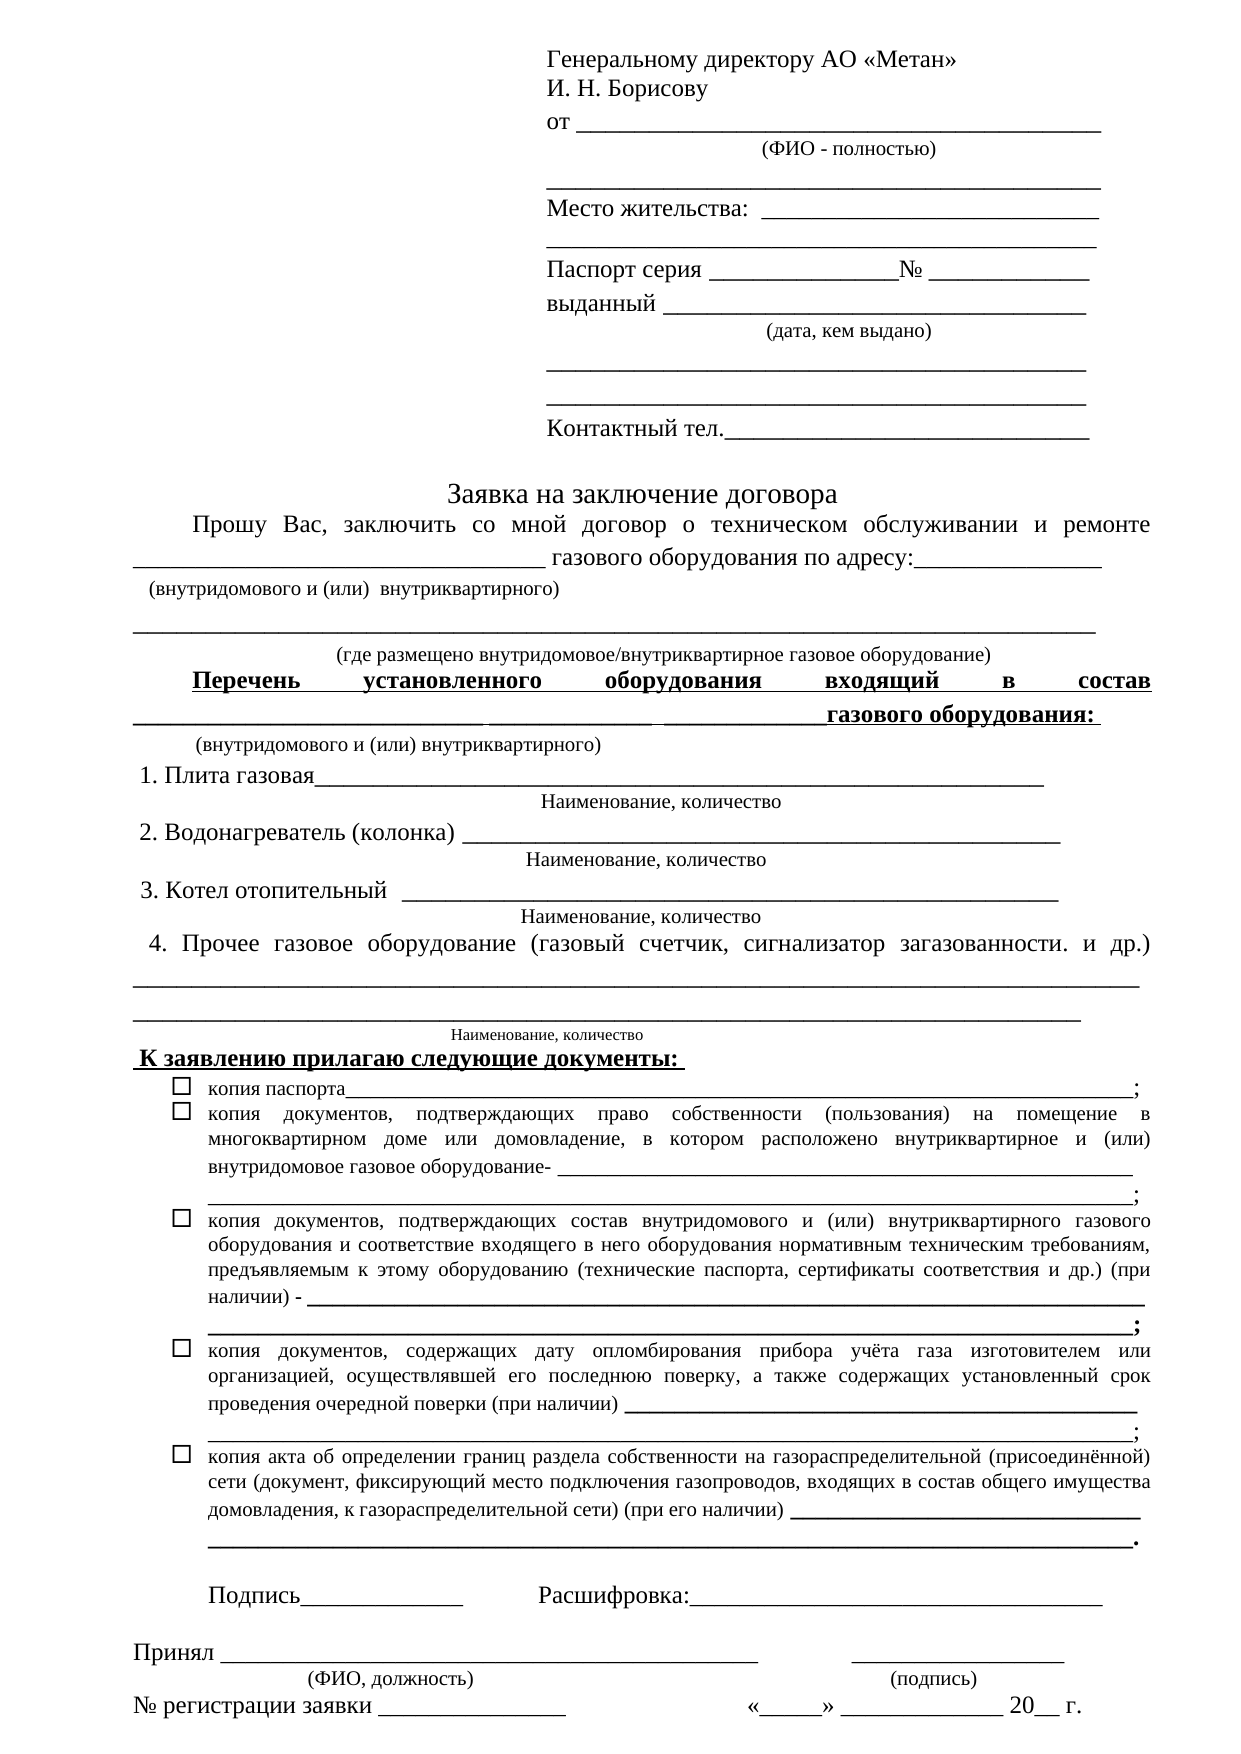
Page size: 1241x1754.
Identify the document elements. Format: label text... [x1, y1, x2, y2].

list Подпись_____________ Расшифровка:_________________________________ [208, 1580, 1152, 1608]
text Перечень установленного оборудования входящий в состав ____________________________ _____________ _____________газового оборудования: [133, 666, 1152, 727]
list __________________________________________________________________________. [208, 1522, 1152, 1551]
text 3. Котел отопительный _____________________________________________ [133, 871, 1152, 904]
list копия документов, содержащих дату опломбирования прибора учёта газа изготовителем или организацией, осуществлявшей его последнюю поверку, а также содержащих установленный срок проведения очередной поверки (при наличии) _________________________________________ [170, 1338, 1152, 1416]
list __________________________________________________________________________; [208, 1179, 1152, 1207]
text К заявлению прилагаю следующие документы: [133, 1043, 1152, 1072]
text (ФИО - полностью) [546, 135, 1152, 159]
text __________________________________________________________________ [133, 603, 1152, 637]
list __________________________________________________________________________; [208, 1416, 1152, 1444]
text Прошу Вас, заключить со мной договор о техническом обслуживании и ремонте _________________________________ газового оборудования по адресу:_______________ [133, 509, 1152, 571]
text (внутридомового и (или) внутриквартирного) [133, 732, 1152, 756]
text 1. Плита газовая__________________________________________________ [133, 756, 1152, 789]
text № регистрации заявки _______________ «_____» _____________ 20__ г. [133, 1690, 1152, 1719]
list Принял ___________________________________________ _________________ [133, 1637, 1152, 1666]
text Место жительства: ___________________________ [546, 193, 1152, 222]
text Наименование, количество [170, 789, 1152, 813]
text Контактный тел._________________________ [546, 409, 1152, 442]
text (где размещено внутридомовое/внутриквартирное газовое оборудование) [133, 642, 1152, 666]
text от ____________________________________ [546, 102, 1152, 135]
text выданный _____________________________ [546, 284, 1152, 318]
text Заявка на заключение договора [133, 476, 1152, 509]
text ____________________________________________ [546, 222, 1152, 251]
text Наименование, количество [170, 904, 1152, 928]
text И. Н. Борисову [546, 73, 1152, 102]
text _____________________________________ [546, 342, 1152, 375]
text Наименование, количество [133, 1024, 1152, 1043]
text 2. Водонагреватель (колонка) _________________________________________ [133, 813, 1152, 847]
text Паспорт серия _____________№ ___________ [546, 251, 1152, 284]
text ______________________________________ [546, 159, 1152, 193]
list копия документов, подтверждающих состав внутридомового и (или) внутриквартирного газового оборудования и соответствие входящего в него оборудования нормативным техническим требованиям, предъявляемым к этому оборудованию (технические паспорта, сертификаты соответствия и др.) (при наличии) - ___________________________________________________________________ [170, 1207, 1152, 1309]
text (внутридомового и (или) внутриквартирного) [133, 575, 1152, 599]
text Наименование, количество [133, 847, 1152, 871]
list __________________________________________________________________________; [208, 1309, 1152, 1338]
text _____________________________________ [546, 375, 1152, 409]
list копия документов, подтверждающих право собственности (пользования) на помещение в многоквартирном доме или домовладение, в котором расположено внутриквартирное и (или) внутридомовое газовое оборудование- ______________________________________________ [170, 1101, 1152, 1179]
list копия акта об определении границ раздела собственности на газораспределительной (присоединённой) сети (документ, фиксирующий место подключения газопроводов, входящих в состав общего имущества домовладения, к газораспределительной сети) (при его наличии) ____________________________ [170, 1444, 1152, 1522]
list копия паспорта_______________________________________________________________; [170, 1072, 1152, 1101]
list (ФИО, должность) (подпись) [133, 1666, 1152, 1690]
text 4. Прочее газовое оборудование (газовый счетчик, сигнализатор загазованности. и др.) ______________________________________________________________________________________________________________________________________ [133, 928, 1152, 1024]
text Генеральному директору АО «Метан» [546, 44, 1152, 73]
text (дата, кем выдано) [546, 318, 1152, 342]
